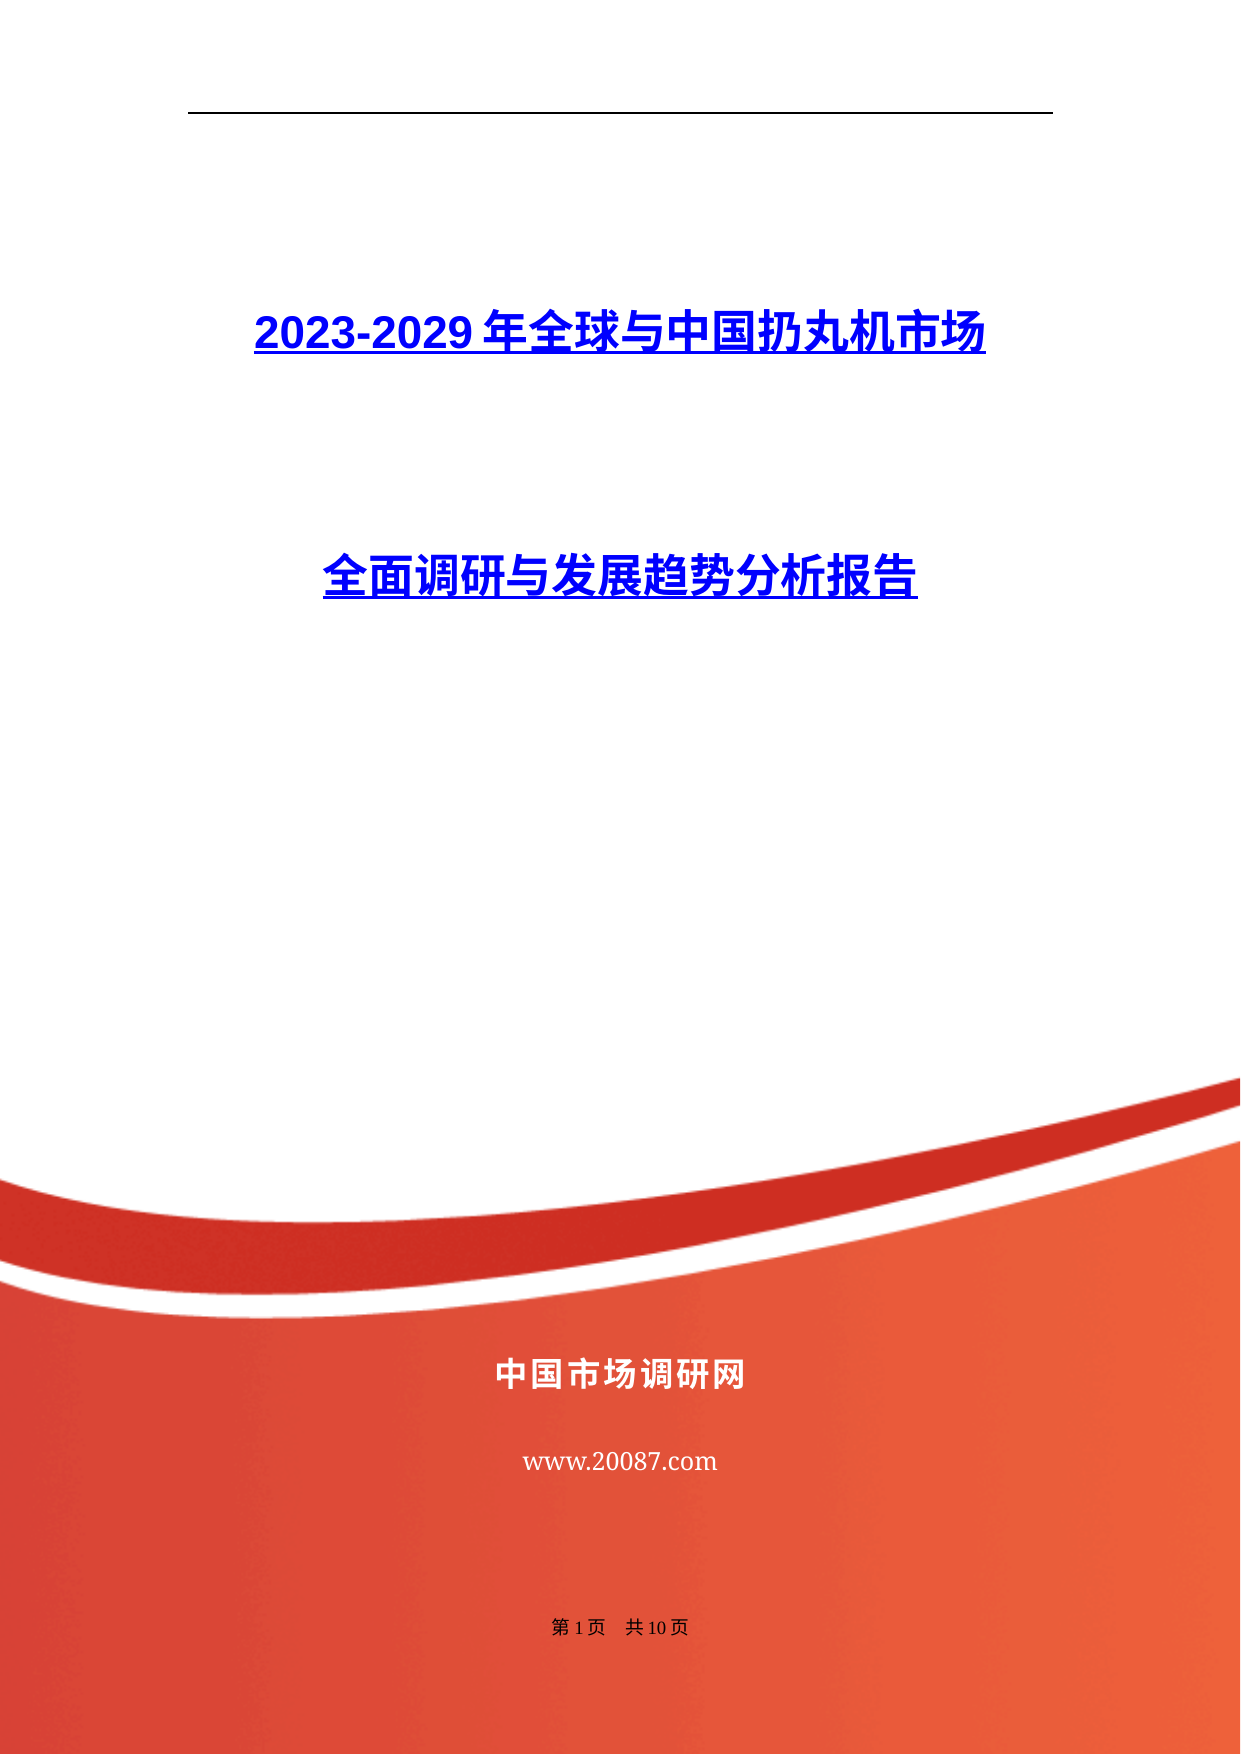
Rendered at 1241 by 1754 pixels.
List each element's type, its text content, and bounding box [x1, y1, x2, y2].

table_header 2023-2029年全球与中国扔丸机市场全面调研与发展趋势分析报告 [188, 207, 1053, 773]
text www.20087.com [187, 1428, 1053, 1493]
subtitle 中国市场调研网 [187, 1339, 1053, 1404]
picture [0, 1006, 1241, 1754]
